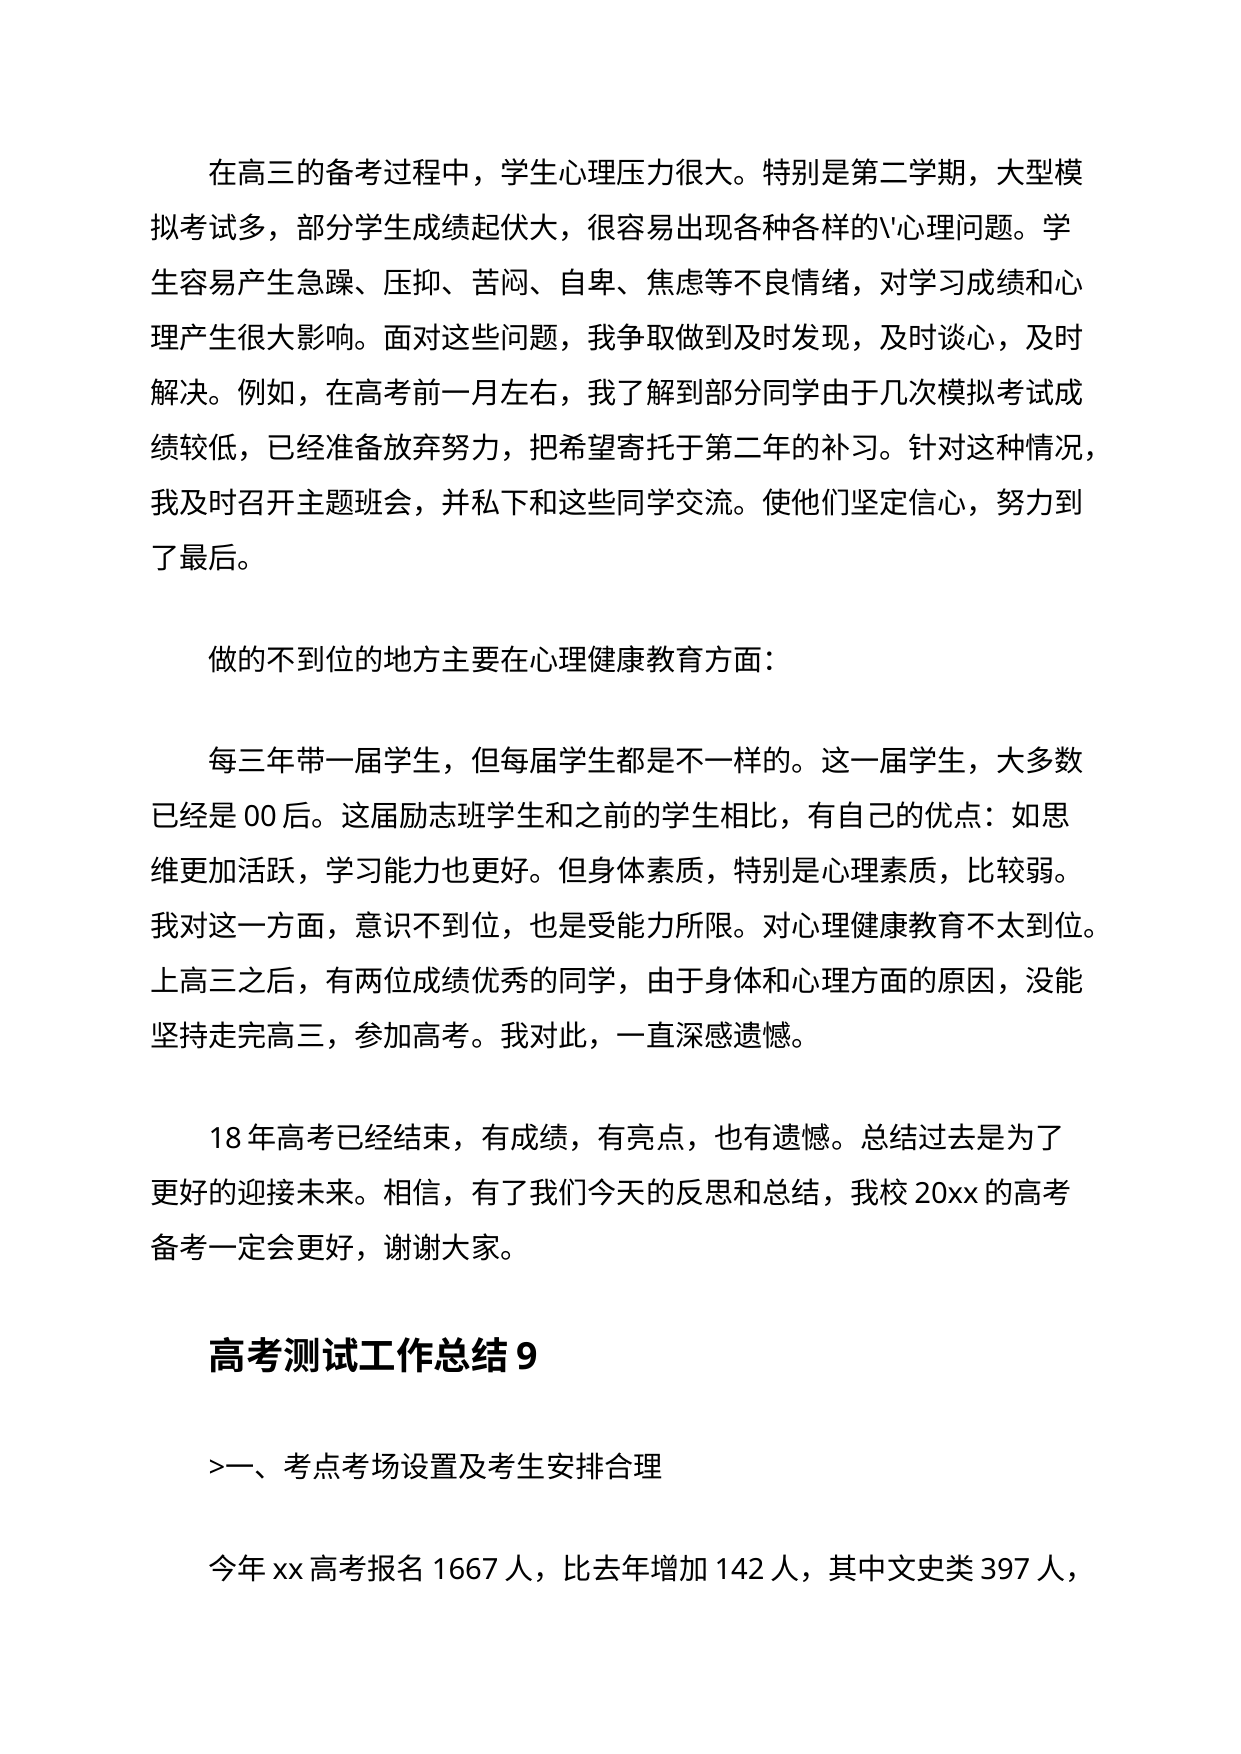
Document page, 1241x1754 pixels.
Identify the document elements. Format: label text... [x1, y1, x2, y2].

text >一、考点考场设置及考生安排合理 [150, 1444, 1090, 1486]
text 每三年带一届学生，但每届学生都是不一样的。这一届学生，大多数已经是00后。这届励志班学生和之前的学生相比，有自己的优点：如思维更加活跃，学习能力也更好。但身体素质，特别是心理素质，比较弱。我对这一方面，意识不到位，也是受能力所限。对心理健康教育不太到位。上高三之后，有两位成绩优秀的同学，由于身体和心理方面的原因，没能坚持走完高三，参加高考。我对此，一直深感遗憾。 [150, 738, 1090, 1055]
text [150, 1546, 1090, 1588]
text 在高三的备考过程中，学生心理压力很大。特别是第二学期，大型模拟考试多，部分学生成绩起伏大，很容易出现各种各样的\'心理问题。学生容易产生急躁、压抑、苦闷、自卑、焦虑等不良情绪，对学习成绩和心理产生很大影响。面对这些问题，我争取做到及时发现，及时谈心，及时解决。例如，在高考前一月左右，我了解到部分同学由于几次模拟考试成绩较低，已经准备放弃努力，把希望寄托于第二年的补习。针对这种情况，我及时召开主题班会，并私下和这些同学交流。使他们坚定信心，努力到了最后。 [150, 150, 1090, 577]
text 高考测试工作总结9 [150, 1326, 1090, 1381]
text 做的不到位的地方主要在心理健康教育方面： [150, 636, 1090, 678]
text 18年高考已经结束，有成绩，有亮点，也有遗憾。总结过去是为了更好的迎接未来。相信，有了我们今天的反思和总结，我校20xx的高考备考一定会更好，谢谢大家。 [150, 1114, 1090, 1267]
